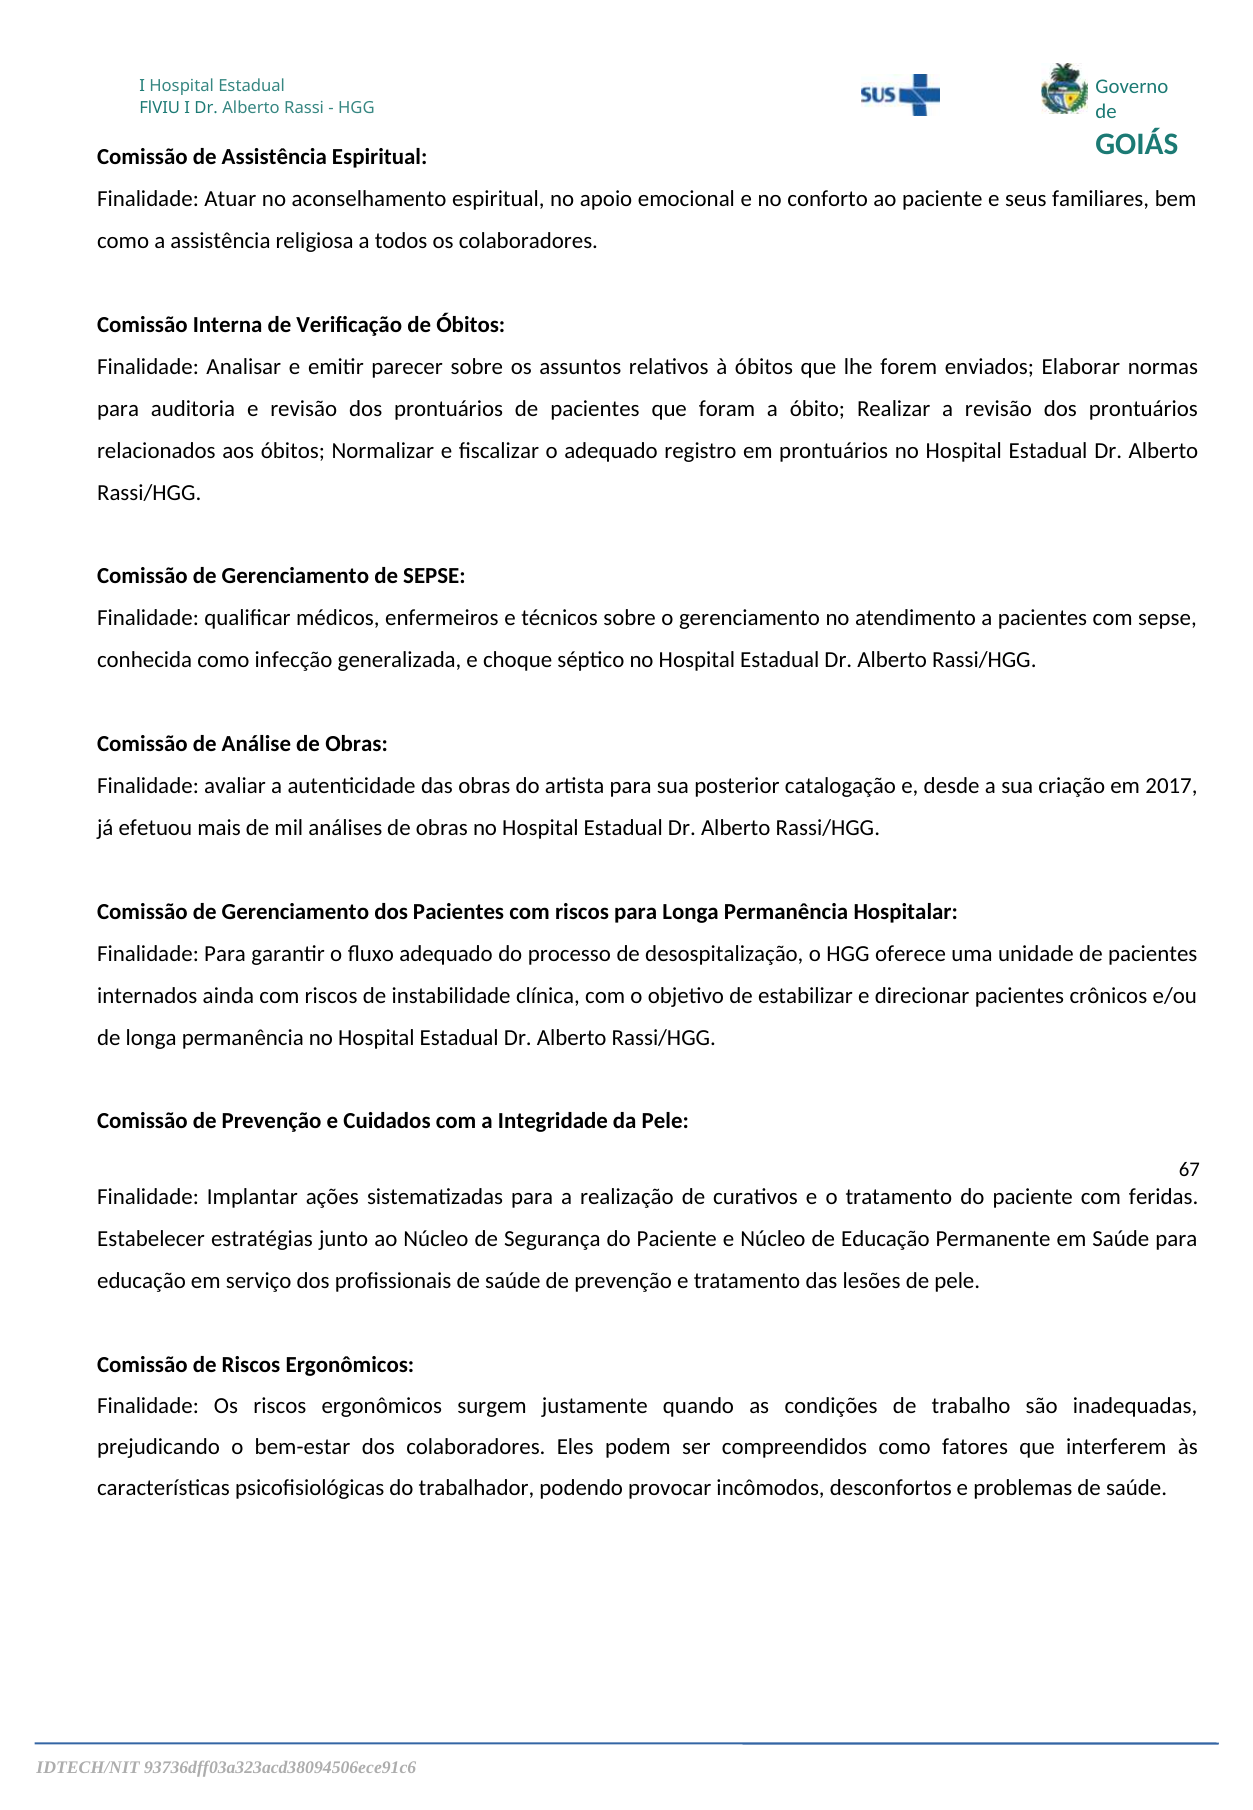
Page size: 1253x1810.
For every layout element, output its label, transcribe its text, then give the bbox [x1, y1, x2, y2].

subtitle Comissão Interna de Verificação de Óbitos: [97, 310, 1200, 338]
text Finalidade: Analisar e emitir parecer sobre os assuntos relativos à óbitos que lhe forem enviados; Elaborar normas para auditoria e revisão dos prontuários de pacientes que foram a óbito; Realizar a revisão dos prontuários relacionados aos óbitos; Normalizar e fiscalizar o adequado registro em prontuários no Hospital Estadual Dr. Alberto Rassi/HGG. [97, 352, 1200, 506]
text 67 [97, 1157, 1200, 1182]
text Finalidade: qualificar médicos, enfermeiros e técnicos sobre o gerenciamento no atendimento a pacientes com sepse, conhecida como infecção generalizada, e choque séptico no Hospital Estadual Dr. Alberto Rassi/HGG. [97, 603, 1200, 673]
subtitle Comissão de Riscos Ergonômicos: [97, 1350, 1200, 1378]
text Finalidade: Para garantir o fluxo adequado do processo de desospitalização, o HGG oferece uma unidade de pacientes internados ainda com riscos de instabilidade clínica, com o objetivo de estabilizar e direcionar pacientes crônicos e/ou de longa permanência no Hospital Estadual Dr. Alberto Rassi/HGG. [97, 939, 1200, 1051]
subtitle Comissão de Gerenciamento de SEPSE: [97, 562, 1200, 589]
subtitle Comissão de Análise de Obras: [97, 729, 1200, 757]
subtitle Comissão de Assistência Espiritual: [97, 142, 1200, 170]
text Finalidade: Implantar ações sistematizadas para a realização de curativos e o tratamento do paciente com feridas. Estabelecer estratégias junto ao Núcleo de Segurança do Paciente e Núcleo de Educação Permanente em Saúde para educação em serviço dos profissionais de saúde de prevenção e tratamento das lesões de pele. [97, 1182, 1200, 1294]
subtitle Comissão de Gerenciamento dos Pacientes com riscos para Longa Permanência Hospitalar: [97, 897, 1200, 925]
text Finalidade: Atuar no aconselhamento espiritual, no apoio emocional e no conforto ao paciente e seus familiares, bem como a assistência religiosa a todos os colaboradores. [97, 184, 1200, 254]
picture [1041, 63, 1088, 114]
picture [861, 74, 940, 116]
text Finalidade: avaliar a autenticidade das obras do artista para sua posterior catalogação e, desde a sua criação em 2017, já efetuou mais de mil análises de obras no Hospital Estadual Dr. Alberto Rassi/HGG. [97, 771, 1200, 841]
subtitle Comissão de Prevenção e Cuidados com a Integridade da Pele: [97, 1106, 1200, 1134]
text Finalidade: Os riscos ergonômicos surgem justamente quando as condições de trabalho são inadequadas, prejudicando o bem-estar dos colaboradores. Eles podem ser compreendidos como fatores que interferem às características psicofisiológicas do trabalhador, podendo provocar incômodos, desconfortos e problemas de saúde. [97, 1391, 1200, 1501]
